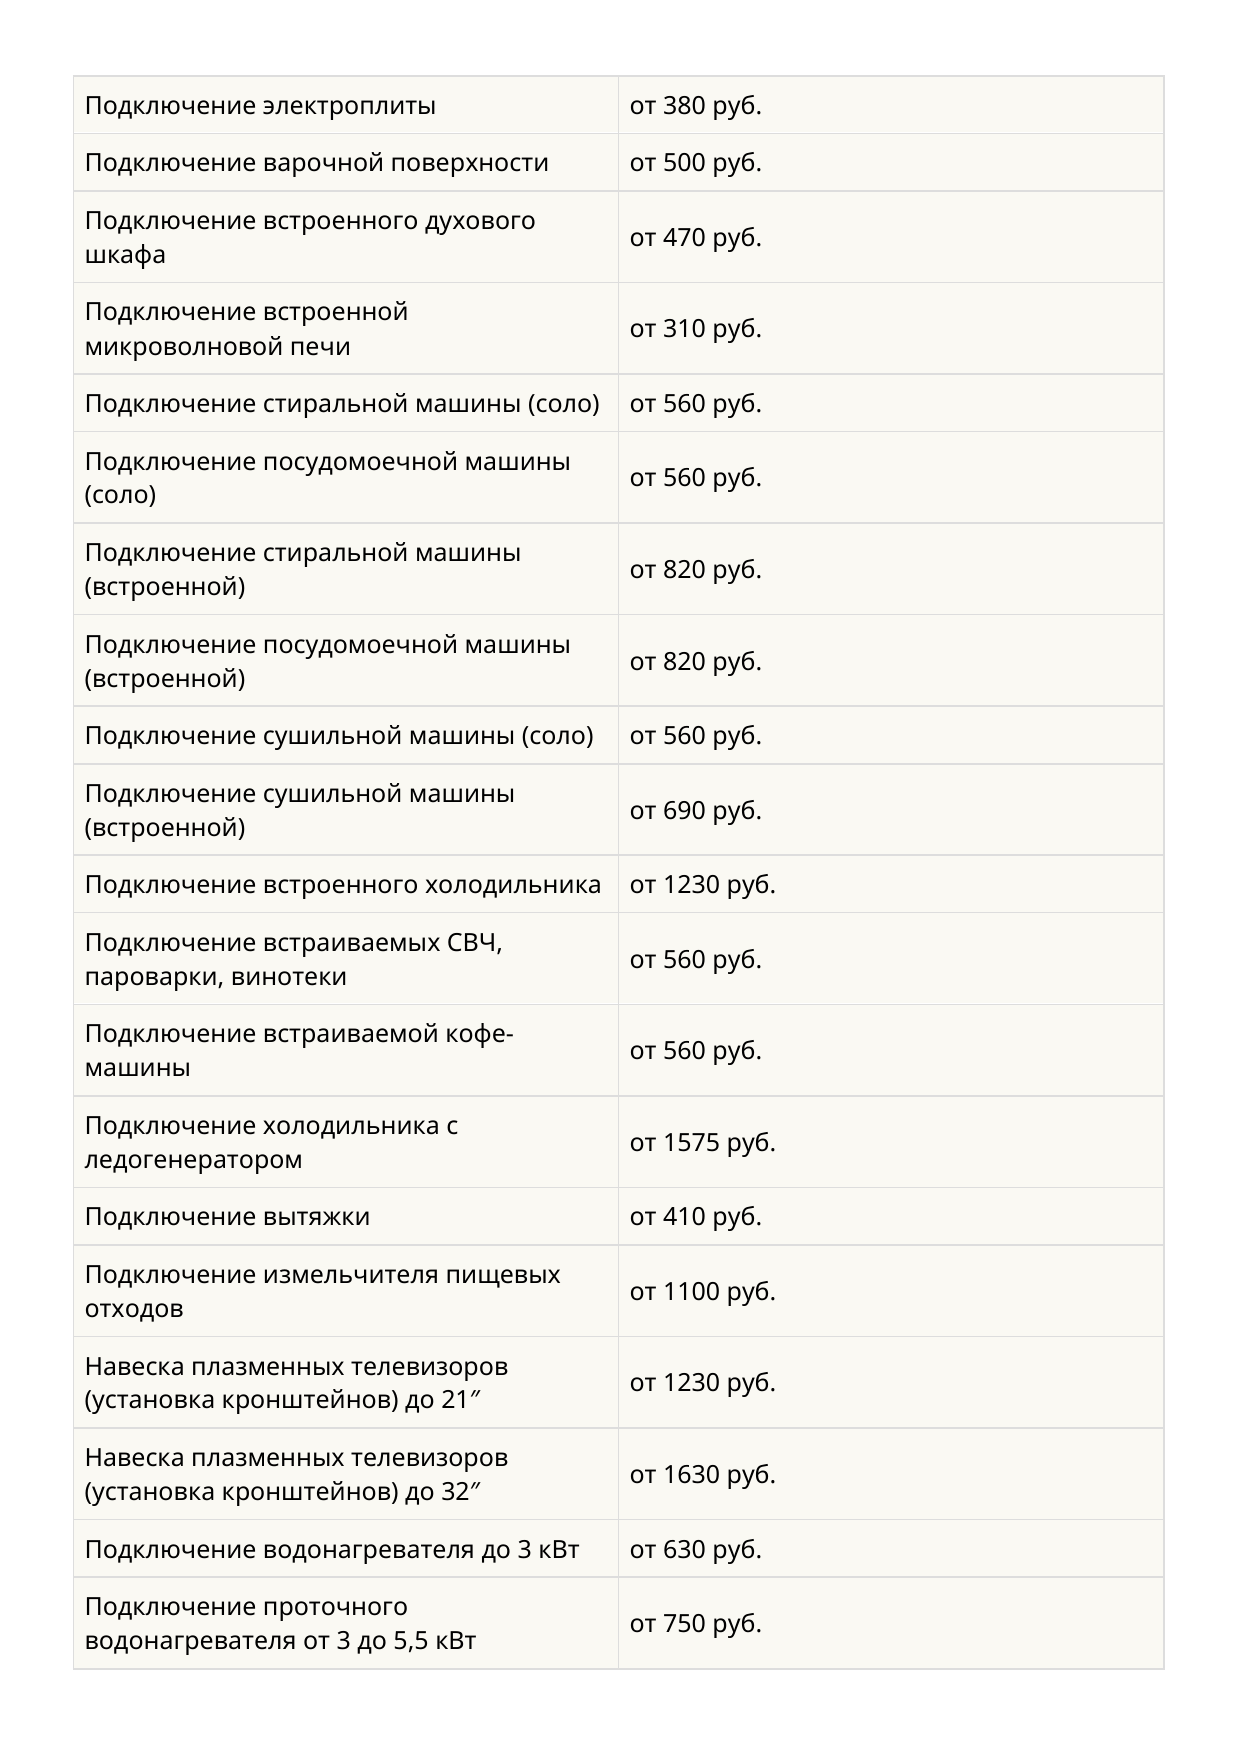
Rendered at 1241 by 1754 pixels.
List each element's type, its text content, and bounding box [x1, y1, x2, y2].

table_cell Подключение встраиваемой кофе-машины [74, 1005, 618, 1095]
table_cell Подключение встраиваемых СВЧ, пароварки, винотеки [74, 913, 618, 1003]
table_cell Подключение вытяжки [74, 1188, 618, 1244]
table_cell Подключение варочной поверхности [74, 134, 618, 190]
table_cell от 1100 руб. [619, 1246, 1163, 1336]
table_cell от 1230 руб. [619, 1337, 1163, 1427]
table_cell Подключение встроенной микроволновой печи [74, 283, 618, 373]
table_cell от 1230 руб. [619, 856, 1163, 912]
table_cell от 1575 руб. [619, 1097, 1163, 1187]
table_cell от 560 руб. [619, 913, 1163, 1003]
table_cell от 560 руб. [619, 375, 1163, 431]
table_cell от 410 руб. [619, 1188, 1163, 1244]
table_cell Подключение посудомоечной машины (соло) [74, 432, 618, 522]
table_cell Подключение стиральной машины (соло) [74, 375, 618, 431]
table_cell Навеска плазменных телевизоров (установка кронштейнов) до 21″ [74, 1337, 618, 1427]
table_cell от 690 руб. [619, 765, 1163, 854]
table_cell от 560 руб. [619, 707, 1163, 763]
table_cell Подключение измельчителя пищевых отходов [74, 1246, 618, 1336]
table_cell Подключение посудомоечной машины (встроенной) [74, 615, 618, 705]
table_header Подключение электроплиты [74, 77, 618, 132]
table_cell Подключение холодильника с ледогенератором [74, 1097, 618, 1187]
table_cell Подключение встроенного холодильника [74, 856, 618, 912]
table_cell Подключение проточного водонагревателя от 3 до 5,5 кВт [74, 1578, 618, 1668]
table_cell от 630 руб. [619, 1520, 1163, 1576]
table_cell от 820 руб. [619, 524, 1163, 614]
table_cell Навеска плазменных телевизоров (установка кронштейнов) до 32″ [74, 1429, 618, 1519]
table_cell Подключение сушильной машины (соло) [74, 707, 618, 763]
table_cell от 560 руб. [619, 432, 1163, 522]
table_cell от 310 руб. [619, 283, 1163, 373]
table_cell от 560 руб. [619, 1005, 1163, 1095]
table_cell Подключение сушильной машины (встроенной) [74, 765, 618, 854]
table_cell от 470 руб. [619, 192, 1163, 282]
table_cell от 1630 руб. [619, 1429, 1163, 1519]
table_cell от 750 руб. [619, 1578, 1163, 1668]
table_cell Подключение встроенного духового шкафа [74, 192, 618, 282]
table_cell Подключение стиральной машины (встроенной) [74, 524, 618, 614]
table_cell Подключение водонагревателя до 3 кВт [74, 1520, 618, 1576]
table_cell от 500 руб. [619, 134, 1163, 190]
table_cell от 820 руб. [619, 615, 1163, 705]
table_header от 380 руб. [619, 77, 1163, 132]
